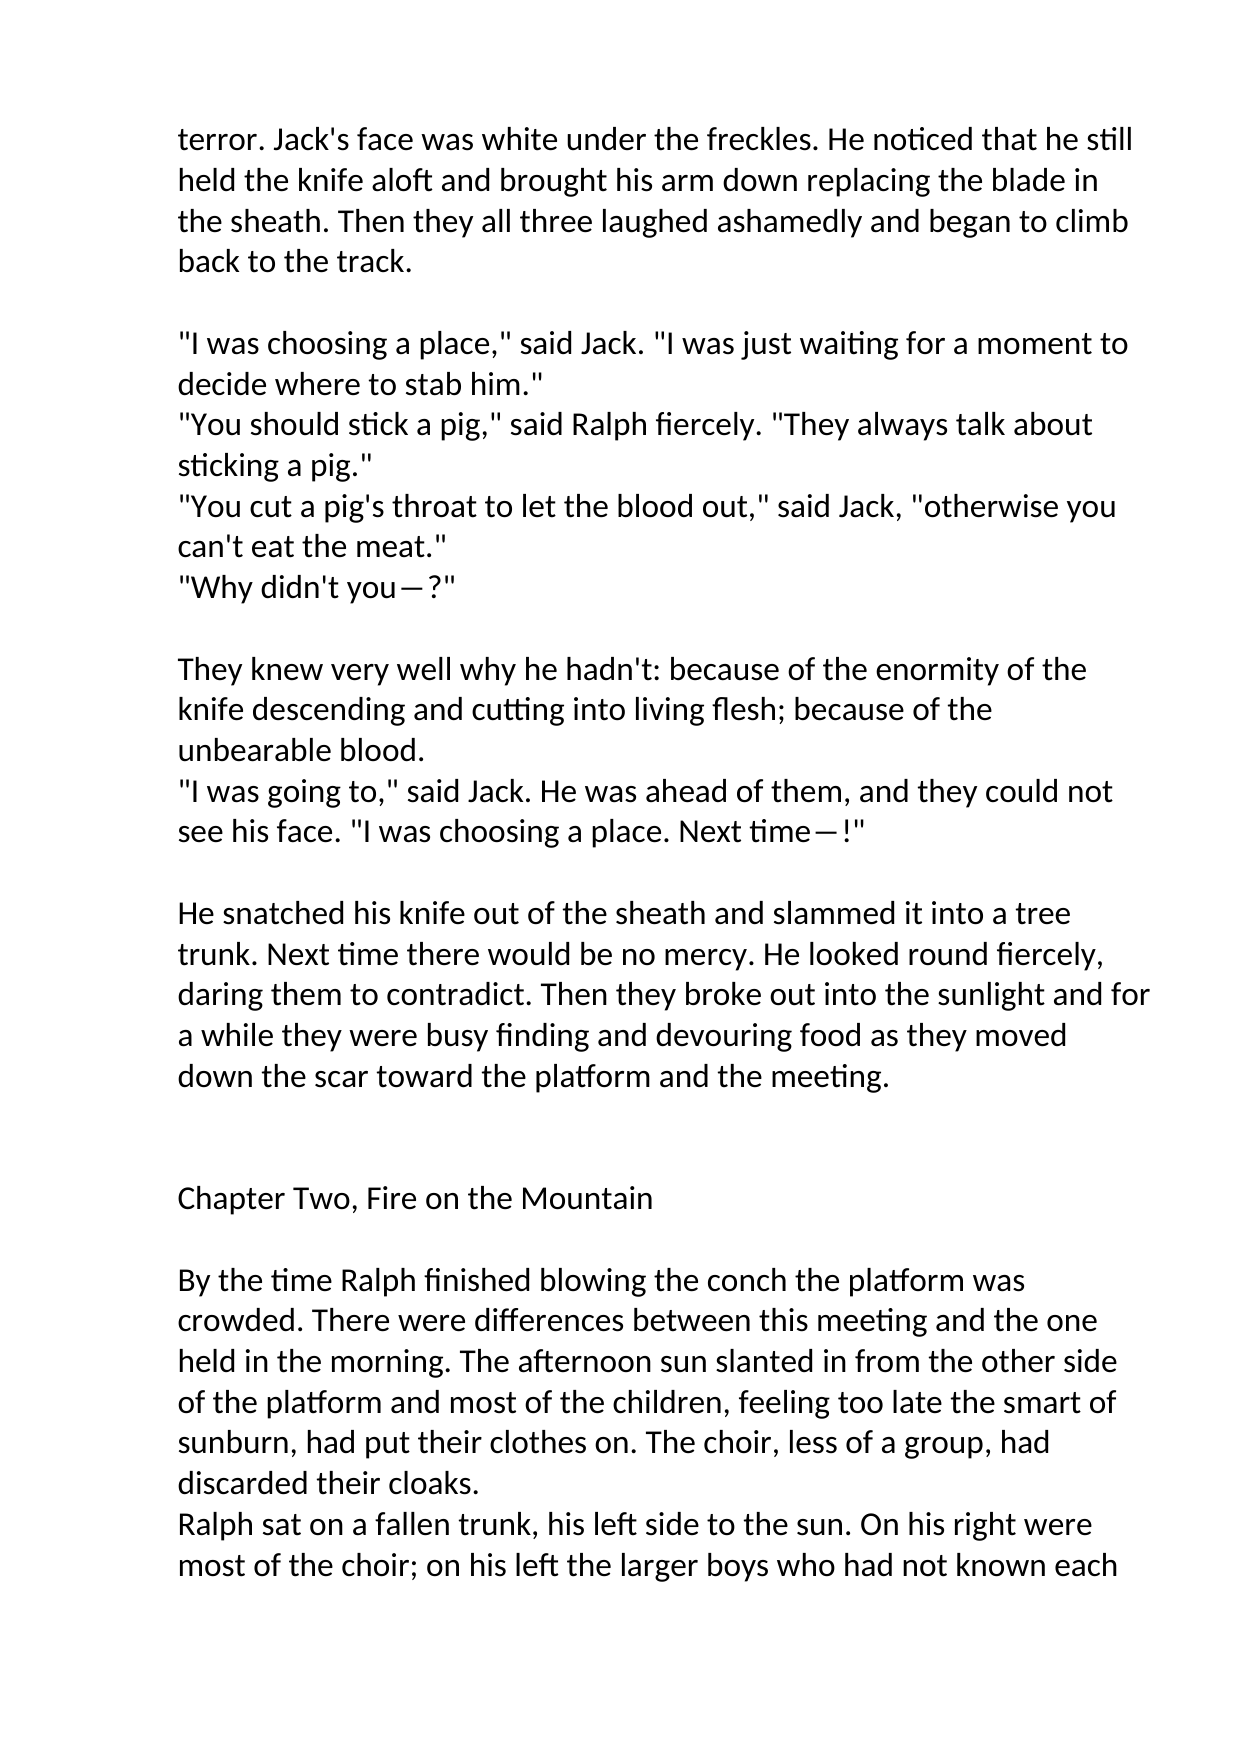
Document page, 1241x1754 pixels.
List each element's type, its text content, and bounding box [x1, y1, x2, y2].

text He snatched his knife out of the sheath and slammed it into a tree trunk. Next time there would be no mercy. He looked round fiercely, daring them to contradict. Then they broke out into the sunlight and for a while they were busy finding and devouring food as they moved down the scar toward the platform and the meeting. [177, 892, 1152, 1096]
text "You cut a pig's throat to let the blood out," said Jack, "otherwise you can't eat the meat." [177, 485, 1152, 566]
text "I was going to," said Jack. He was ahead of them, and they could not see his face. "I was choosing a place. Next time―!" [177, 770, 1152, 851]
text They knew very well why he hadn't: because of the enormity of the knife descending and cutting into living flesh; because of the unbearable blood. [177, 648, 1152, 770]
text "I was choosing a place," said Jack. "I was just waiting for a moment to decide where to stab him." [177, 322, 1152, 403]
text "You should stick a pig," said Ralph fiercely. "They always talk about sticking a pig." [177, 403, 1152, 485]
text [177, 1503, 1152, 1584]
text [177, 118, 1152, 281]
text "Why didn't you―?" [177, 566, 1152, 607]
text By the time Ralph finished blowing the conch the platform was crowded. There were differences between this meeting and the one held in the morning. The afternoon sun slanted in from the other side of the platform and most of the children, feeling too late the smart of sunburn, had put their clothes on. The choir, less of a group, had discarded their cloaks. [177, 1258, 1152, 1503]
text Chapter Two, Fire on the Mountain [177, 1177, 1152, 1218]
